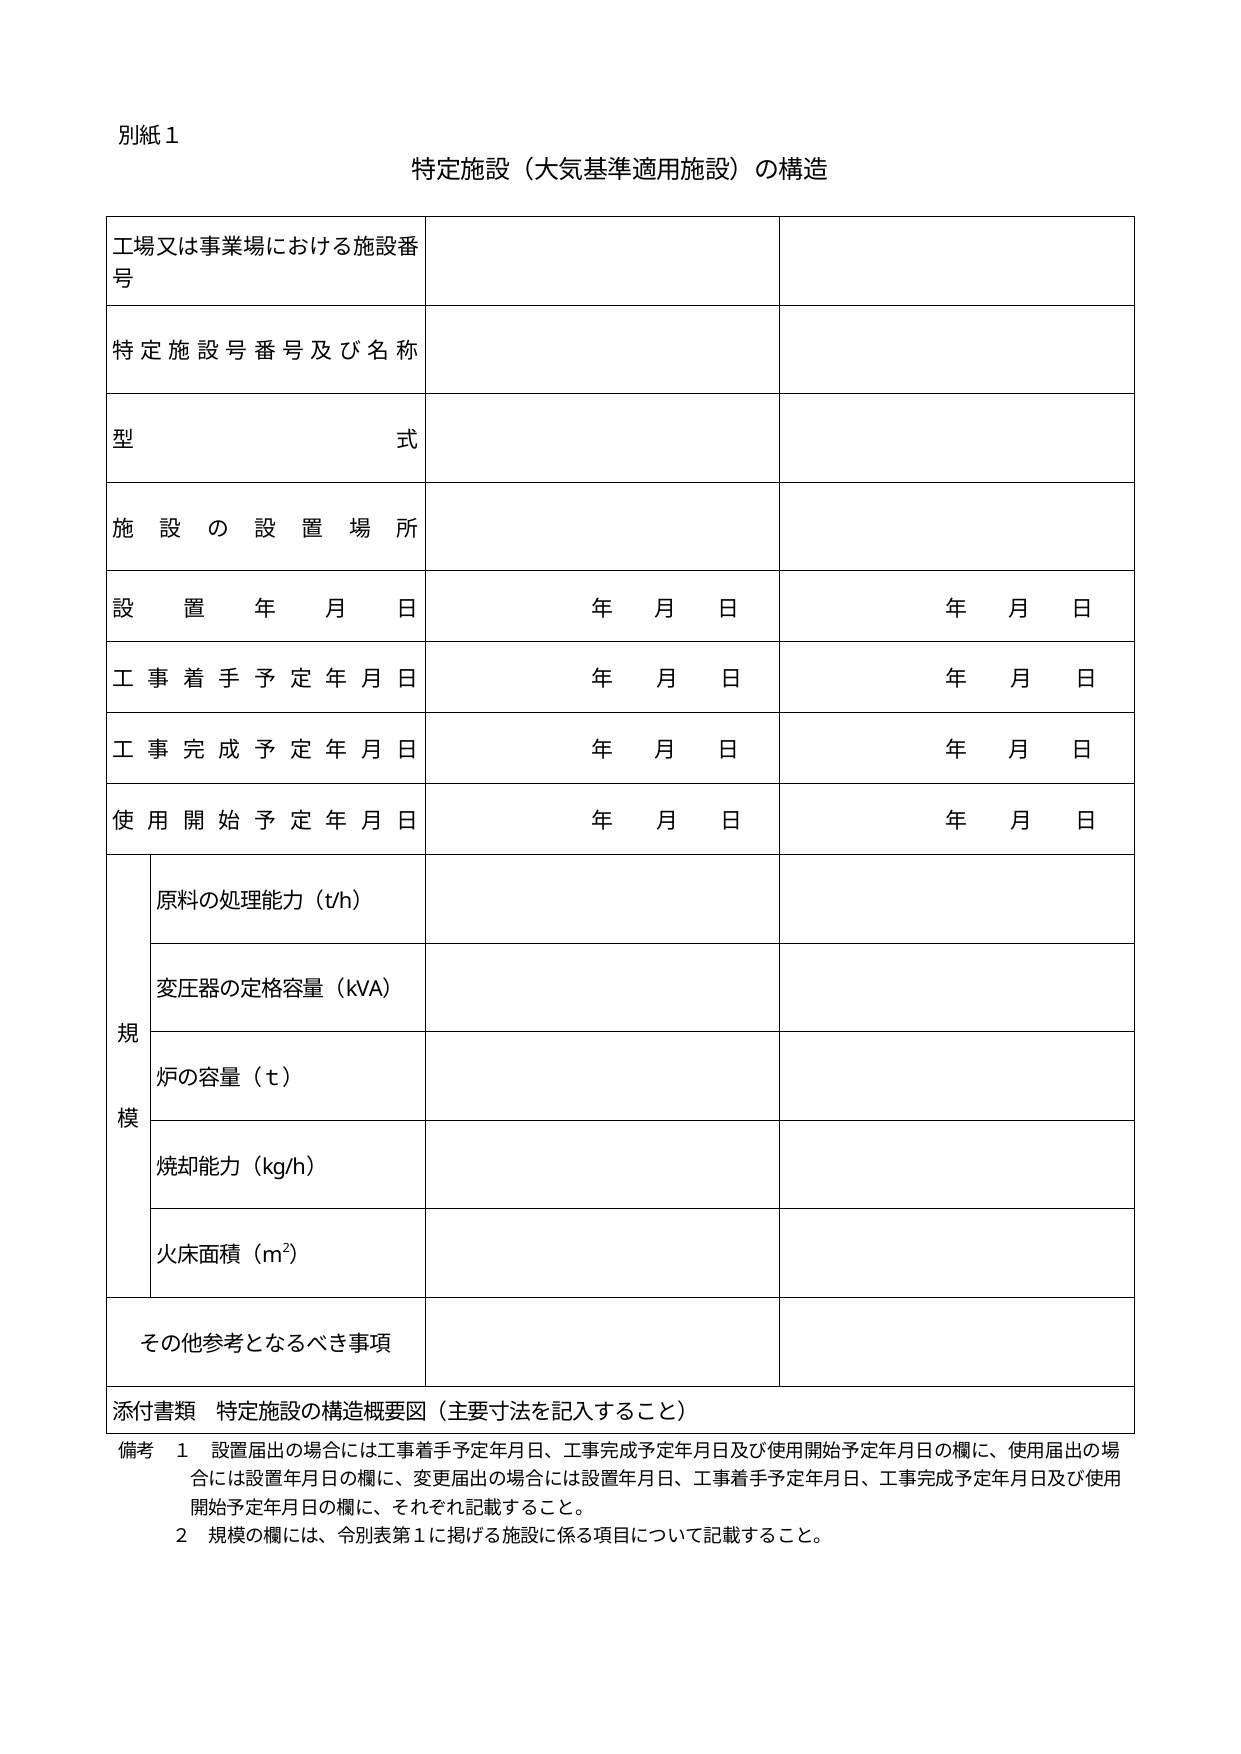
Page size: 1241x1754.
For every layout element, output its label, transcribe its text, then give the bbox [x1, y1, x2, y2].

table_cell 年 月 日 [780, 642, 1134, 712]
table_cell 型 式 [107, 394, 425, 482]
table_cell [780, 1298, 1134, 1386]
text 備考 １ 設置届出の場合には工事着手予定年月日、工事完成予定年月日及び使用開始予定年月日の欄に、使用届出の場合には設置年月日の欄に、変更届出の場合には設置年月日、工事着手予定年月日、工事完成予定年月日及び使用開始予定年月日の欄に、それぞれ記載すること。 [118, 1434, 1122, 1519]
table_cell [780, 855, 1134, 942]
table_cell [426, 306, 779, 393]
text 別紙１ [118, 118, 1122, 150]
table_cell [780, 944, 1134, 1031]
table_header 工場又は事業場における施設番号 [107, 217, 425, 304]
table_cell 年 月 日 [780, 571, 1134, 641]
table_cell 原料の処理能力（t/h） [151, 855, 425, 942]
table_cell 年 月 日 [426, 784, 779, 854]
table_cell 年 月 日 [780, 713, 1134, 783]
table_cell [426, 944, 779, 1031]
table_cell [426, 1209, 779, 1297]
table_cell その他参考となるべき事項 [107, 1298, 425, 1386]
table_cell 規 模 [107, 855, 150, 1297]
table_cell 工事着手予定年月日 [107, 642, 425, 712]
table_cell 施設の設置場所 [107, 483, 425, 570]
table_cell [426, 1032, 779, 1120]
table_cell 火床面積（m2） [151, 1209, 425, 1297]
text ２ 規模の欄には、令別表第１に掲げる施設に係る項目について記載すること。 [118, 1519, 1122, 1548]
table_cell 特定施設号番号及び名称 [107, 306, 425, 393]
table_cell 使用開始予定年月日 [107, 784, 425, 854]
table_cell 焼却能力（kg/h） [151, 1121, 425, 1208]
table_cell 年 月 日 [426, 642, 779, 712]
table_cell [780, 1121, 1134, 1208]
text 特定施設（大気基準適用施設）の構造 [118, 150, 1122, 186]
table_cell 工事完成予定年月日 [107, 713, 425, 783]
table_cell [426, 483, 779, 570]
table_cell 変圧器の定格容量（kVA） [151, 944, 425, 1031]
table_cell [780, 1032, 1134, 1120]
table_cell [426, 1298, 779, 1386]
table_cell 添付書類 特定施設の構造概要図（主要寸法を記入すること） [107, 1387, 1134, 1433]
table_cell [780, 394, 1134, 482]
table_cell [426, 1121, 779, 1208]
table_cell 設 置 年 月 日 [107, 571, 425, 641]
table_cell 炉の容量（ｔ） [151, 1032, 425, 1120]
table_cell 年 月 日 [426, 713, 779, 783]
table_header [780, 217, 1134, 304]
table_header [426, 217, 779, 304]
table_cell [780, 306, 1134, 393]
table_cell [426, 394, 779, 482]
table_cell [426, 855, 779, 942]
table_cell [780, 1209, 1134, 1297]
table_cell [780, 483, 1134, 570]
table_cell 年 月 日 [426, 571, 779, 641]
table_cell 年 月 日 [780, 784, 1134, 854]
